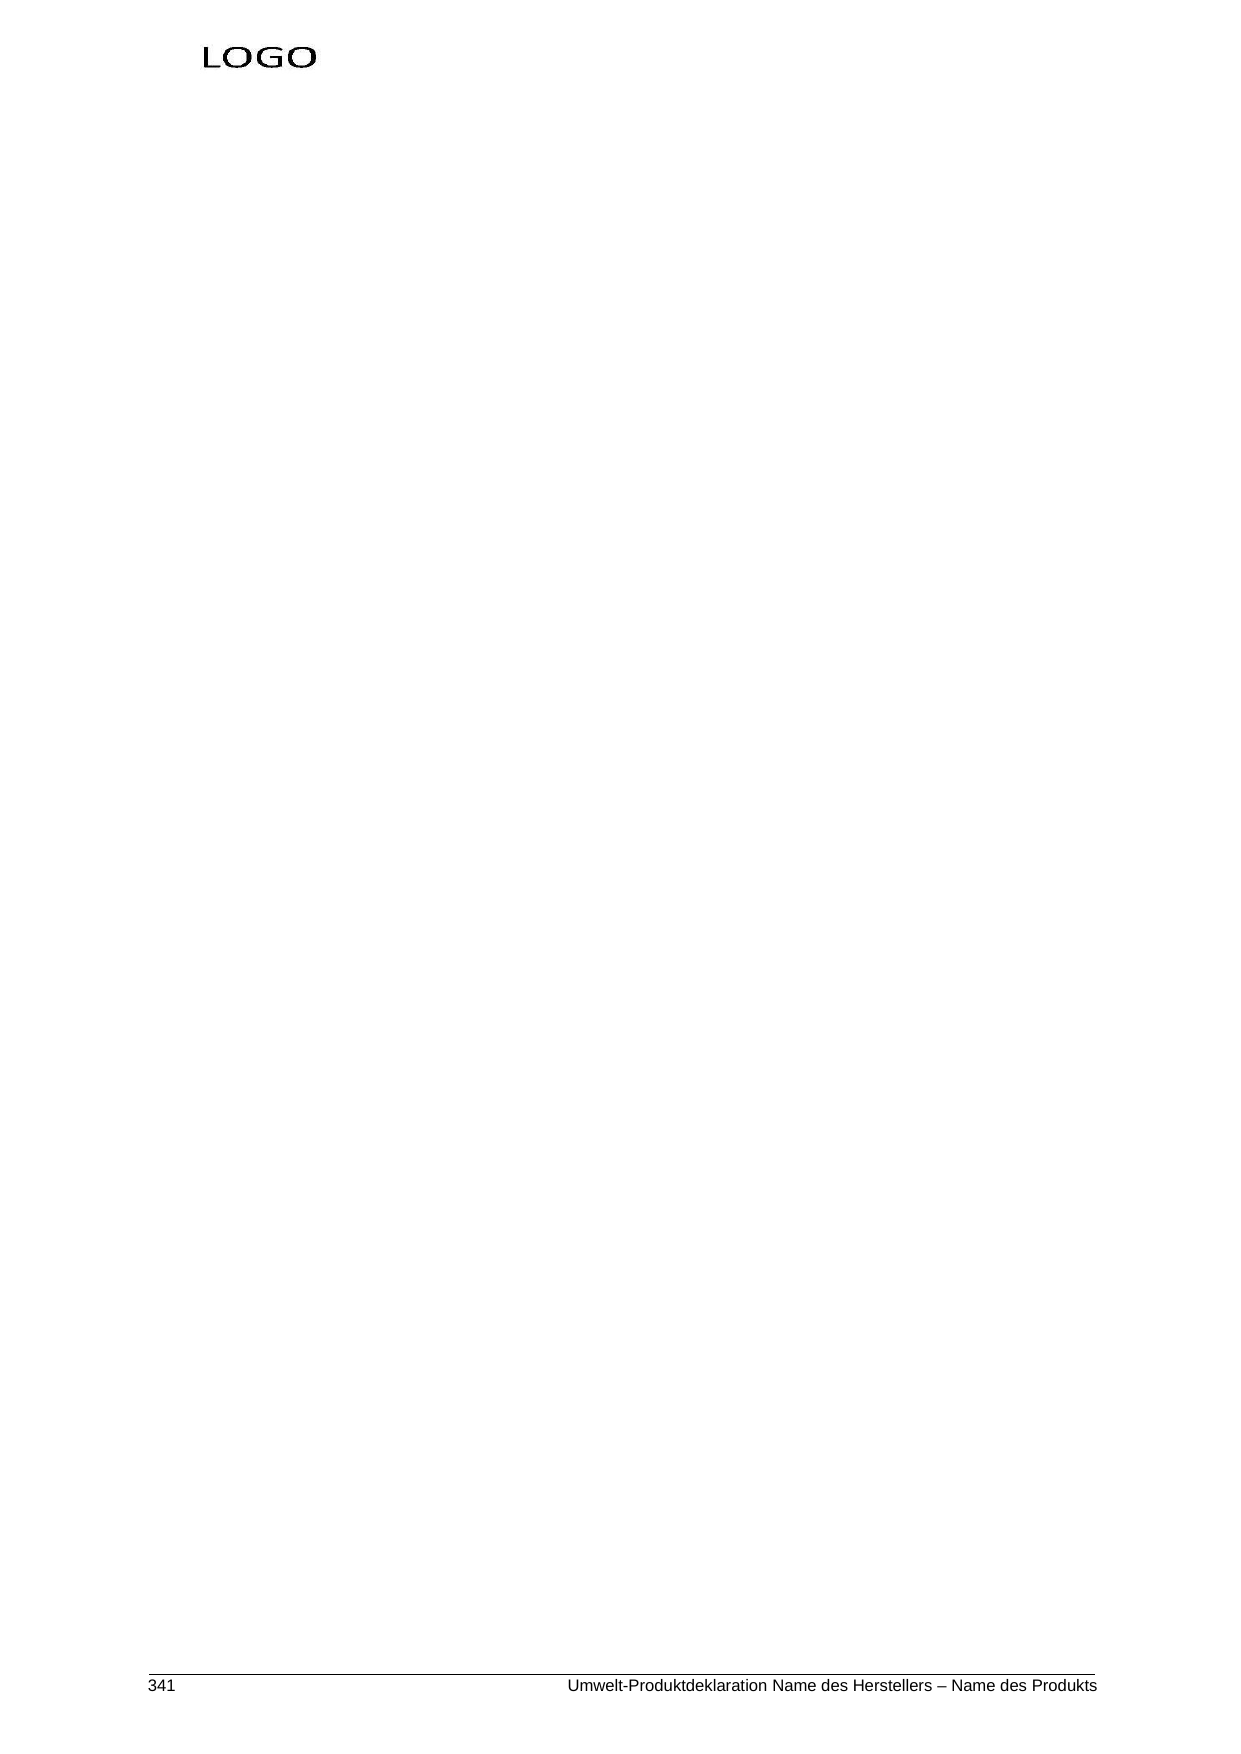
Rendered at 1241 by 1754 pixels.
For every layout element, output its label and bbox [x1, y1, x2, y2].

picture [146, 14, 622, 103]
